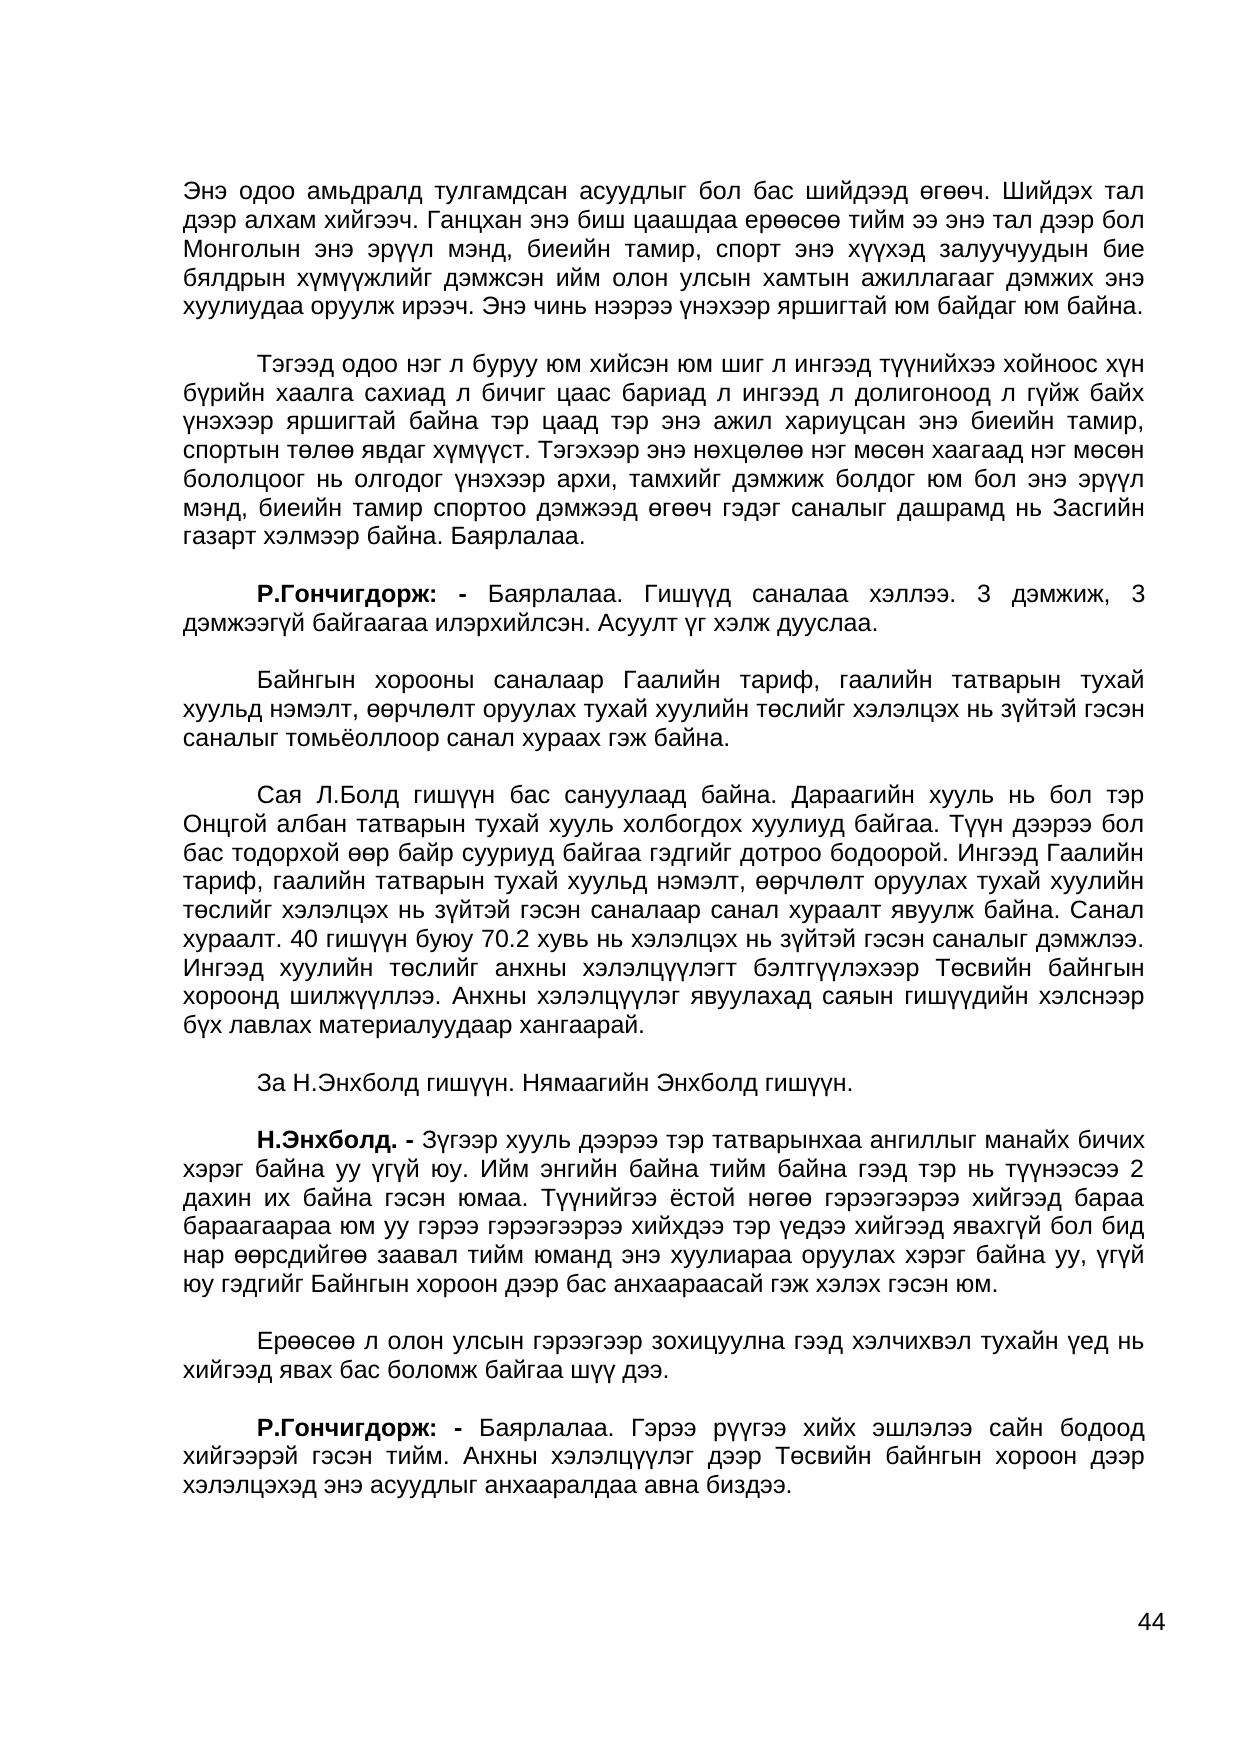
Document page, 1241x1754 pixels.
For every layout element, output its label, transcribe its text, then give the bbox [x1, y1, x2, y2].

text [183, 176, 1146, 320]
text Байнгын хорооны саналаар Гаалийн тариф, гаалийн татварын тухай хуульд нэмэлт, өөрчлөлт оруулах тухай хуулийн төслийг хэлэлцэх нь зүйтэй гэсэн саналыг томьёоллоор санал хураах гэж байна. [183, 665, 1146, 751]
text Ерөөсөө л олон улсын гэрээгээр зохицуулна гээд хэлчихвэл тухайн үед нь хийгээд явах бас боломж байгаа шүү дээ. [183, 1326, 1146, 1384]
text Р.Гончигдорж: - Баярлалаа. Гишүүд саналаа хэллээ. 3 дэмжиж, 3 дэмжээгүй байгаагаа илэрхийлсэн. Асуулт үг хэлж дууслаа. [183, 579, 1146, 636]
text За Н.Энхболд гишүүн. Нямаагийн Энхболд гишүүн. [183, 1068, 1146, 1096]
text Н.Энхболд. - Зүгээр хууль дээрээ тэр татварынхаа ангиллыг манайх бичих хэрэг байна уу үгүй юу. Ийм энгийн байна тийм байна гээд тэр нь түүнээсээ 2 дахин их байна гэсэн юмаа. Түүнийгээ ёстой нөгөө гэрээгээрээ хийгээд бараа бараагаараа юм уу гэрээ гэрээгээрээ хийхдээ тэр үедээ хийгээд явахгүй бол бид нар өөрсдийгөө заавал тийм юманд энэ хуулиараа оруулах хэрэг байна уу, үгүй юу гэдгийг Байнгын хороон дээр бас анхаараасай гэж хэлэх гэсэн юм. [183, 1125, 1146, 1298]
text Р.Гончигдорж: - Баярлалаа. Гэрээ рүүгээ хийх эшлэлээ сайн бодоод хийгээрэй гэсэн тийм. Анхны хэлэлцүүлэг дээр Төсвийн байнгын хороон дээр хэлэлцэхэд энэ асуудлыг анхааралдаа авна биздээ. [183, 1413, 1146, 1499]
text Сая Л.Болд гишүүн бас сануулаад байна. Дараагийн хууль нь бол тэр Онцгой албан татварын тухай хууль холбогдох хуулиуд байгаа. Түүн дээрээ бол бас тодорхой өөр байр сууриуд байгаа гэдгийг дотроо бодоорой. Ингээд Гаалийн тариф, гаалийн татварын тухай хуульд нэмэлт, өөрчлөлт оруулах тухай хуулийн төслийг хэлэлцэх нь зүйтэй гэсэн саналаар санал хураалт явуулж байна. Санал хураалт. 40 гишүүн буюу 70.2 хувь нь хэлэлцэх нь зүйтэй гэсэн саналыг дэмжлээ. Ингээд хуулийн төслийг анхны хэлэлцүүлэгт бэлтгүүлэхээр Төсвийн байнгын хороонд шилжүүллээ. Анхны хэлэлцүүлэг явуулахад саяын гишүүдийн хэлснээр бүх лавлах материалуудаар хангаарай. [183, 780, 1146, 1039]
text Тэгээд одоо нэг л буруу юм хийсэн юм шиг л ингээд түүнийхээ хойноос хүн бүрийн хаалга сахиад л бичиг цаас бариад л ингээд л долигоноод л гүйж байх үнэхээр яршигтай байна тэр цаад тэр энэ ажил хариуцсан энэ биеийн тамир, спортын төлөө явдаг хүмүүст. Тэгэхээр энэ нөхцөлөө нэг мөсөн хаагаад нэг мөсөн бололцоог нь олгодог үнэхээр архи, тамхийг дэмжиж болдог юм бол энэ эрүүл мэнд, биеийн тамир спортоо дэмжээд өгөөч гэдэг саналыг дашрамд нь Засгийн газарт хэлмээр байна. Баярлалаа. [183, 349, 1146, 550]
